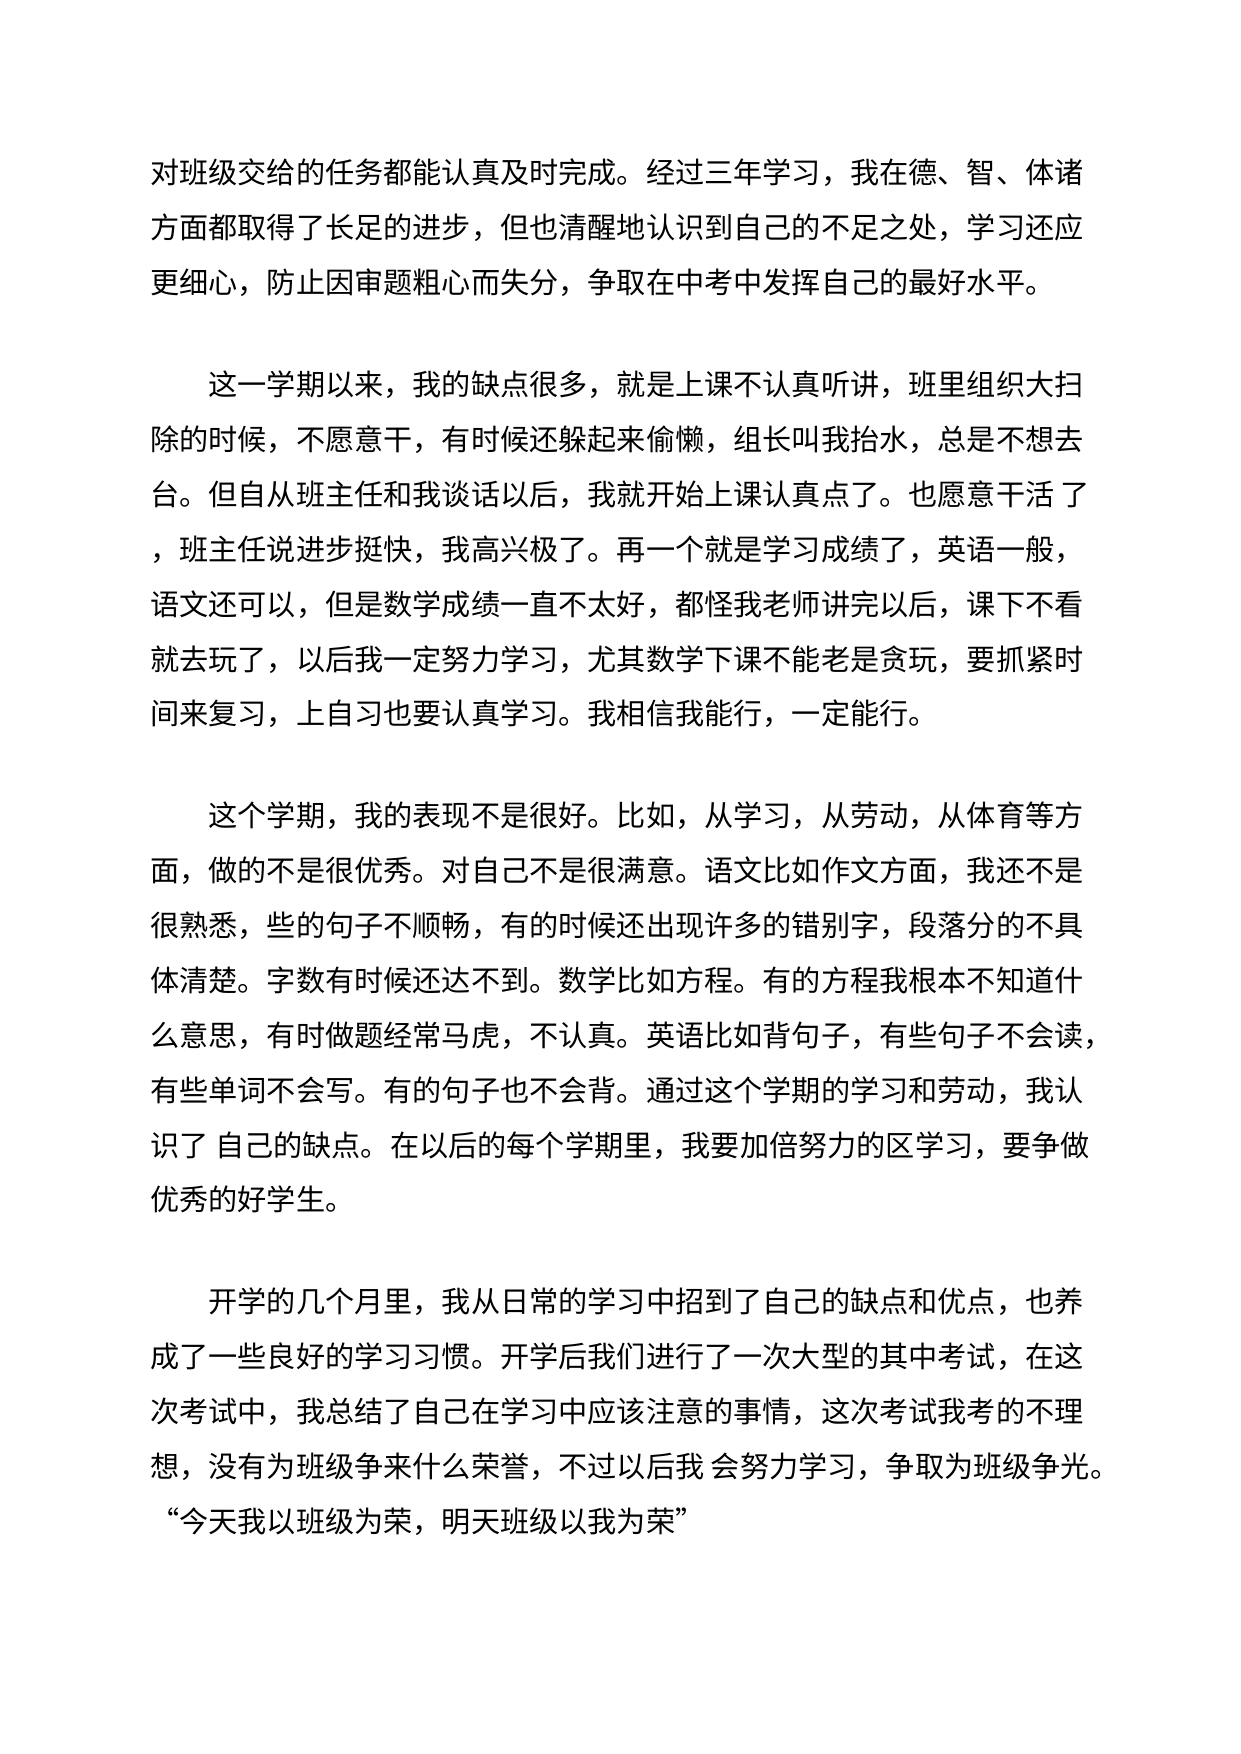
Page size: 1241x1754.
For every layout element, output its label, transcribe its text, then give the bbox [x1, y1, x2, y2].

text 开学的几个月里，我从日常的学习中招到了自己的缺点和优点，也养成了一些良好的学习习惯。开学后我们进行了一次大型的其中考试，在这次考试中，我总结了自己在学习中应该注意的事情，这次考试我考的不理想，没有为班级争来什么荣誉，不过以后我 会努力学习，争取为班级争光。“今天我以班级为荣，明天班级以我为荣” [150, 1279, 1090, 1541]
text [150, 150, 1090, 302]
text 这个学期，我的表现不是很好。比如，从学习，从劳动，从体育等方面，做的不是很优秀。对自己不是很满意。语文比如作文方面，我还不是很熟悉，些的句子不顺畅，有的时候还出现许多的错别字，段落分的不具体清楚。字数有时候还达不到。数学比如方程。有的方程我根本不知道什么意思，有时做题经常马虎，不认真。英语比如背句子，有些句子不会读，有些单词不会写。有的句子也不会背。通过这个学期的学习和劳动，我认识了 自己的缺点。在以后的每个学期里，我要加倍努力的区学习，要争做优秀的好学生。 [150, 793, 1090, 1219]
text 这一学期以来，我的缺点很多，就是上课不认真听讲，班里组织大扫除的时候，不愿意干，有时候还躲起来偷懒，组长叫我抬水，总是不想去台。但自从班主任和我谈话以后，我就开始上课认真点了。也愿意干活 了 ，班主任说进步挺快，我高兴极了。再一个就是学习成绩了，英语一般，语文还可以，但是数学成绩一直不太好，都怪我老师讲完以后，课下不看就去玩了，以后我一定努力学习，尤其数学下课不能老是贪玩，要抓紧时间来复习，上自习也要认真学习。我相信我能行，一定能行。 [150, 362, 1090, 733]
